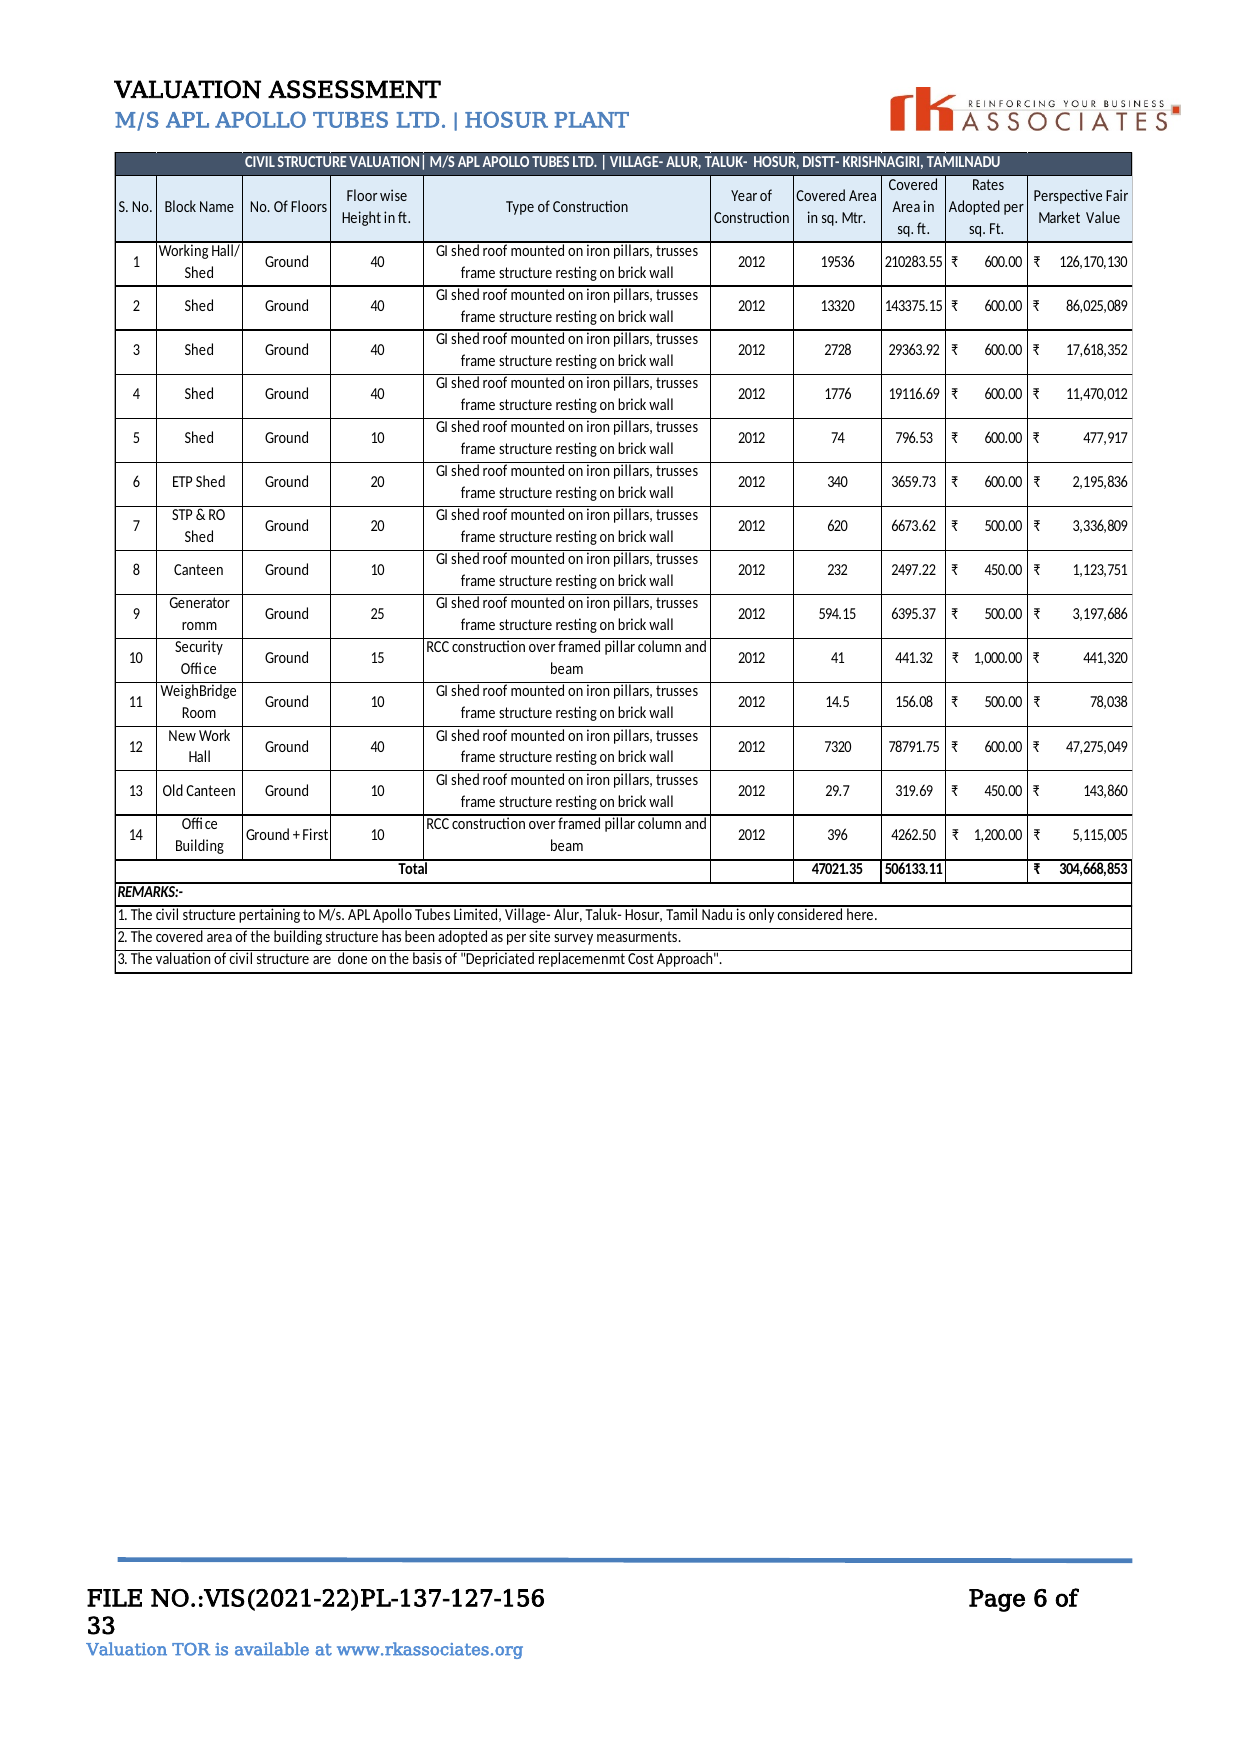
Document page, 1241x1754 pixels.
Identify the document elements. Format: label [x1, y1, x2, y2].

picture [890, 87, 1181, 131]
